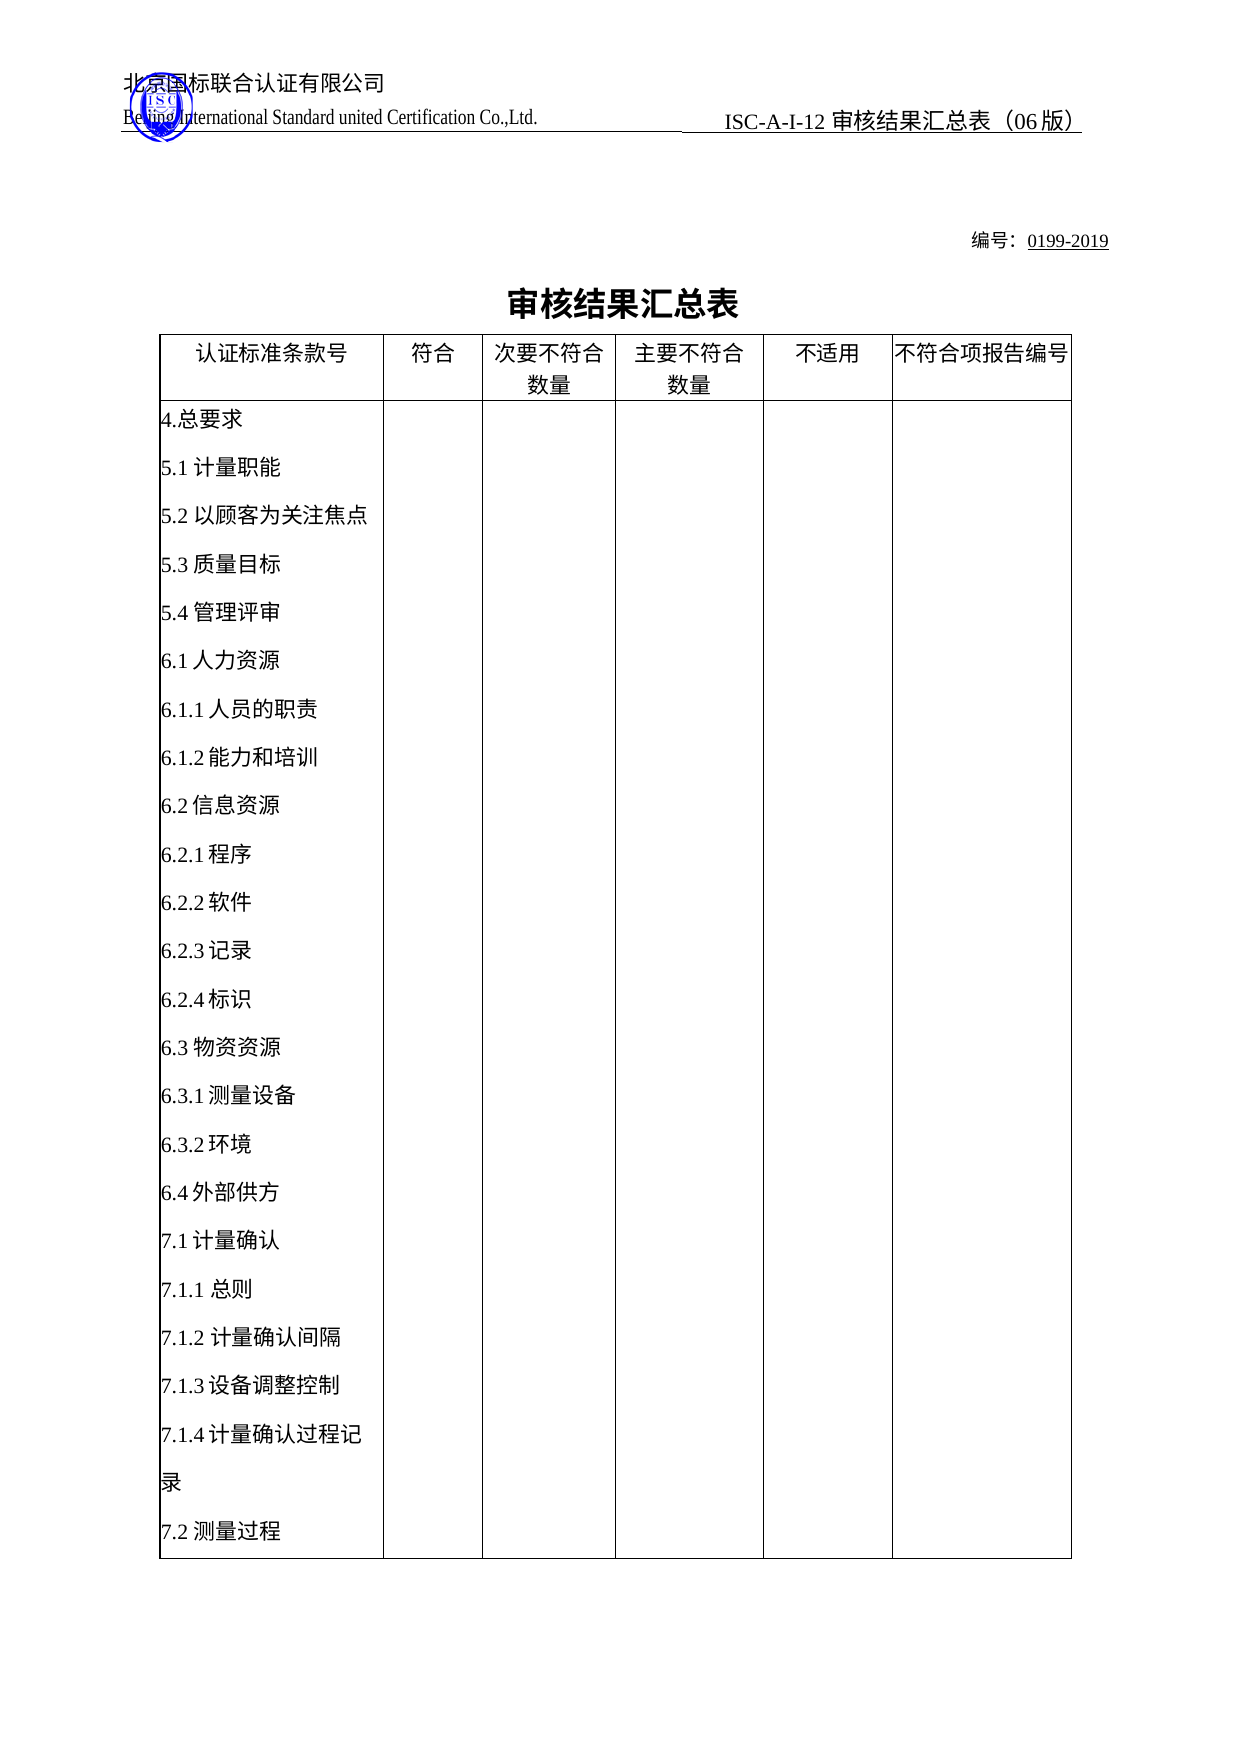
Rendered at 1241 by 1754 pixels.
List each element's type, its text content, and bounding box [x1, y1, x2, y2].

table_cell [764, 401, 892, 1558]
table_header 认证标准条款号 [161, 335, 383, 400]
text 审核结果汇总表 [138, 269, 1108, 334]
table_header 符合 [384, 335, 482, 400]
table_header 不适用 [764, 335, 892, 400]
table_cell [483, 401, 615, 1558]
table_cell [384, 401, 482, 1558]
table_cell [893, 401, 1071, 1558]
picture [129, 72, 192, 141]
table_header 次要不符合 数量 [483, 335, 615, 400]
table_header 主要不符合 数量 [616, 335, 763, 400]
table_cell [616, 401, 763, 1558]
table_header 不符合项报告编号 [893, 335, 1071, 400]
text 编号：0199-2019 [123, 223, 1108, 256]
